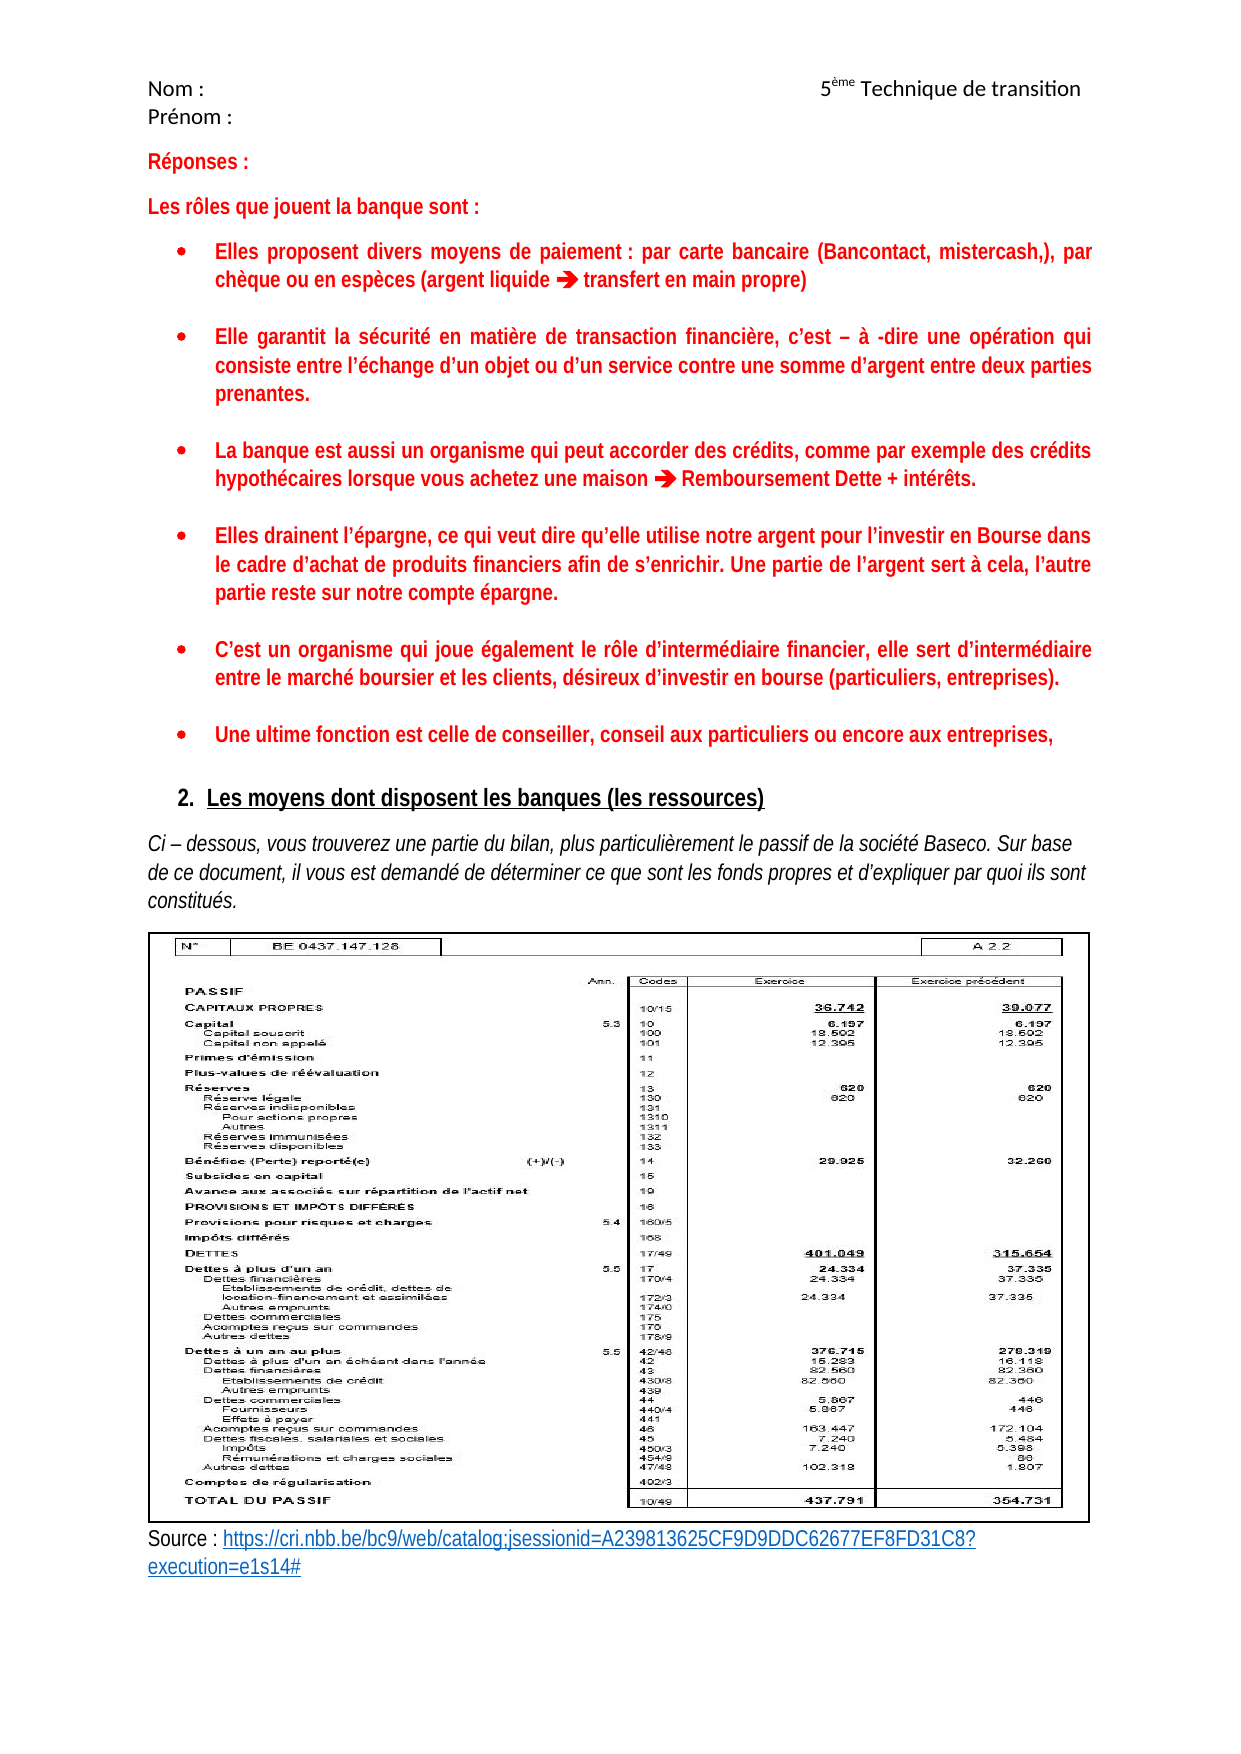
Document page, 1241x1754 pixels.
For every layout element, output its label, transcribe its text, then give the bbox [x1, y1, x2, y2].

list C’est un organisme qui joue également le rôle d’intermédiaire financier, elle sert d’intermédiaire entre le marché boursier et les clients, désireux d’investir en bourse (particuliers, entreprises). [177, 636, 1093, 691]
list Une ultime fonction est celle de conseiller, conseil aux particuliers ou encore aux entreprises, [177, 721, 1093, 748]
list Les moyens dont disposent les banques (les ressources) [177, 783, 1093, 811]
list Elle garantit la sécurité en matière de transaction financière, c’est – à -dire une opération qui consiste entre l’échange d’un objet ou d’un service contre une somme d’argent entre deux parties prenantes. [177, 323, 1093, 406]
list Elles drainent l’épargne, ce qui veut dire qu’elle utilise notre argent pour l’investir en Bourse dans le cadre d’achat de produits financiers afin de s’enrichir. Une partie de l’argent sert à cela, l’autre partie reste sur notre compte épargne. [177, 522, 1093, 605]
text Ci – dessous, vous trouverez une partie du bilan, plus particulièrement le passif de la société Baseco. Sur base de ce document, il vous est demandé de déterminer ce que sont les fonds propres et d’expliquer par quoi ils sont constitués. [148, 830, 1093, 913]
picture [150, 934, 1088, 1521]
list Elles proposent divers moyens de paiement : par carte bancaire (Bancontact, mistercash,), par chèque ou en espèces (argent liquide transfert en main propre) [177, 238, 1093, 293]
text Réponses : [148, 148, 1093, 174]
list La banque est aussi un organisme qui peut accorder des crédits, comme par exemple des crédits hypothécaires lorsque vous achetez une maison Remboursement Dette + intérêts. [177, 437, 1093, 492]
text Les rôles que jouent la banque sont : [148, 193, 1093, 219]
